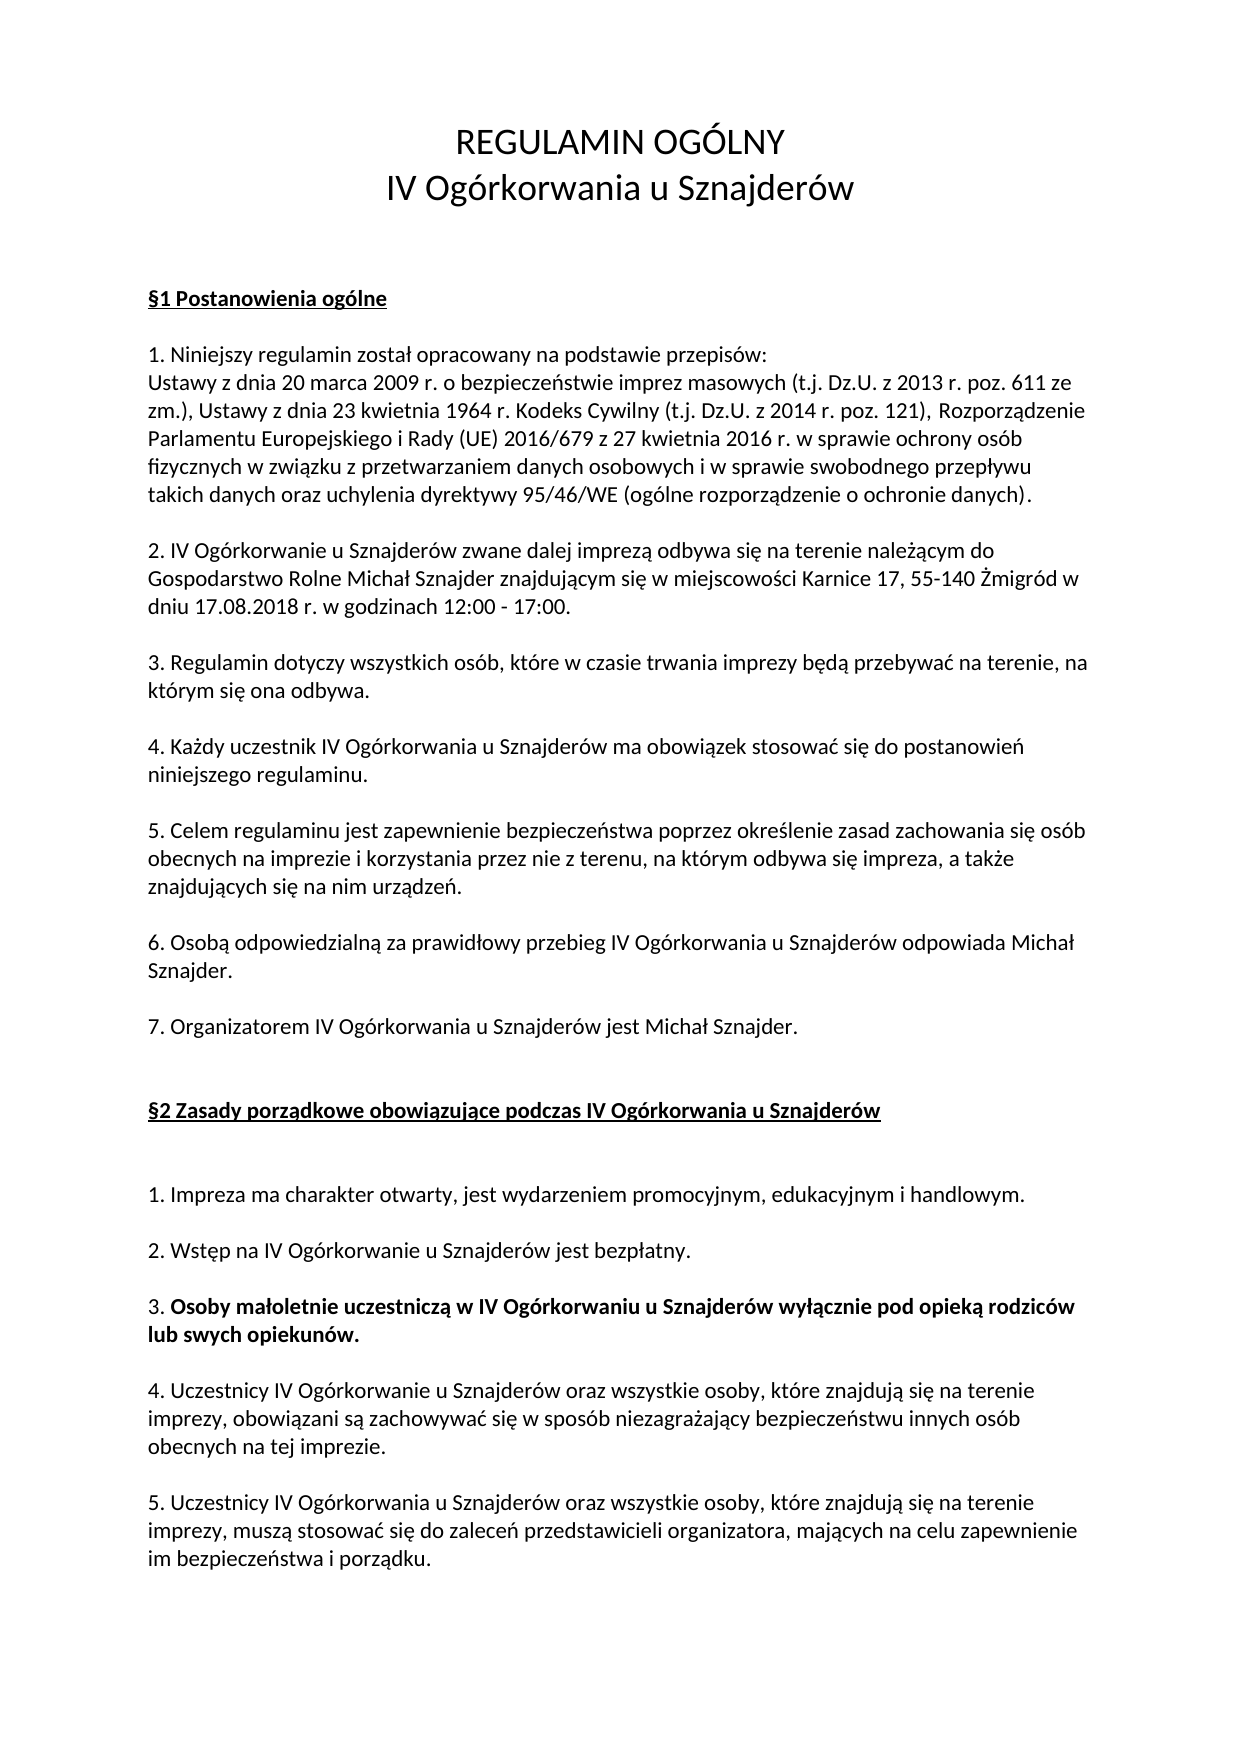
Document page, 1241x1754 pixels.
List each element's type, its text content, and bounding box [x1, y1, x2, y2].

text 7. Organizatorem IV Ogórkorwania u Sznajderów jest Michał Sznajder. [148, 1012, 1092, 1040]
text 3. Osoby małoletnie uczestniczą w IV Ogórkorwaniu u Sznajderów wyłącznie pod opieką rodziców lub swych opiekunów. [148, 1292, 1092, 1348]
text 1. Niniejszy regulamin został opracowany na podstawie przepisów: Ustawy z dnia 20 marca 2009 r. o bezpieczeństwie imprez masowych (t.j. Dz.U. z 2013 r. poz. 611 ze zm.), Ustawy z dnia 23 kwietnia 1964 r. Kodeks Cywilny (t.j. Dz.U. z 2014 r. poz. 121), Rozporządzenie Parlamentu Europejskiego i Rady (UE) 2016/679 z 27 kwietnia 2016 r. w sprawie ochrony osób fizycznych w związku z przetwarzaniem danych osobowych i w sprawie swobodnego przepływu takich danych oraz uchylenia dyrektywy 95/46/WE (ogólne rozporządzenie o ochronie danych). [148, 340, 1092, 508]
text §2 Zasady porządkowe obowiązujące podczas IV Ogórkorwania u Sznajderów [148, 1096, 1092, 1124]
text 5. Celem regulaminu jest zapewnienie bezpieczeństwa poprzez określenie zasad zachowania się osób obecnych na imprezie i korzystania przez nie z terenu, na którym odbywa się impreza, a także znajdujących się na nim urządzeń. [148, 816, 1092, 900]
text REGULAMIN OGÓLNY IV Ogórkorwania u Sznajderów [148, 118, 1092, 238]
text 5. Uczestnicy IV Ogórkorwania u Sznajderów oraz wszystkie osoby, które znajdują się na terenie imprezy, muszą stosować się do zaleceń przedstawicieli organizatora, mających na celu zapewnienie im bezpieczeństwa i porządku. [148, 1488, 1092, 1573]
text 4. Uczestnicy IV Ogórkorwanie u Sznajderów oraz wszystkie osoby, które znajdują się na terenie imprezy, obowiązani są zachowywać się w sposób niezagrażający bezpieczeństwu innych osób obecnych na tej imprezie. [148, 1376, 1092, 1488]
text 6. Osobą odpowiedzialną za prawidłowy przebieg IV Ogórkorwania u Sznajderów odpowiada Michał Sznajder. [148, 928, 1092, 984]
text 2. Wstęp na IV Ogórkorwanie u Sznajderów jest bezpłatny. [148, 1236, 1092, 1264]
text 4. Każdy uczestnik IV Ogórkorwania u Sznajderów ma obowiązek stosować się do postanowień niniejszego regulaminu. [148, 732, 1092, 788]
text 2. IV Ogórkorwanie u Sznajderów zwane dalej imprezą odbywa się na terenie należącym do Gospodarstwo Rolne Michał Sznajder znajdującym się w miejscowości Karnice 17, 55-140 Żmigród w dniu 17.08.2018 r. w godzinach 12:00 - 17:00. [148, 536, 1092, 620]
text 1. Impreza ma charakter otwarty, jest wydarzeniem promocyjnym, edukacyjnym i handlowym. [148, 1180, 1092, 1236]
text 3. Regulamin dotyczy wszystkich osób, które w czasie trwania imprezy będą przebywać na terenie, na którym się ona odbywa. [148, 648, 1092, 704]
text §1 Postanowienia ogólne [148, 284, 1092, 312]
